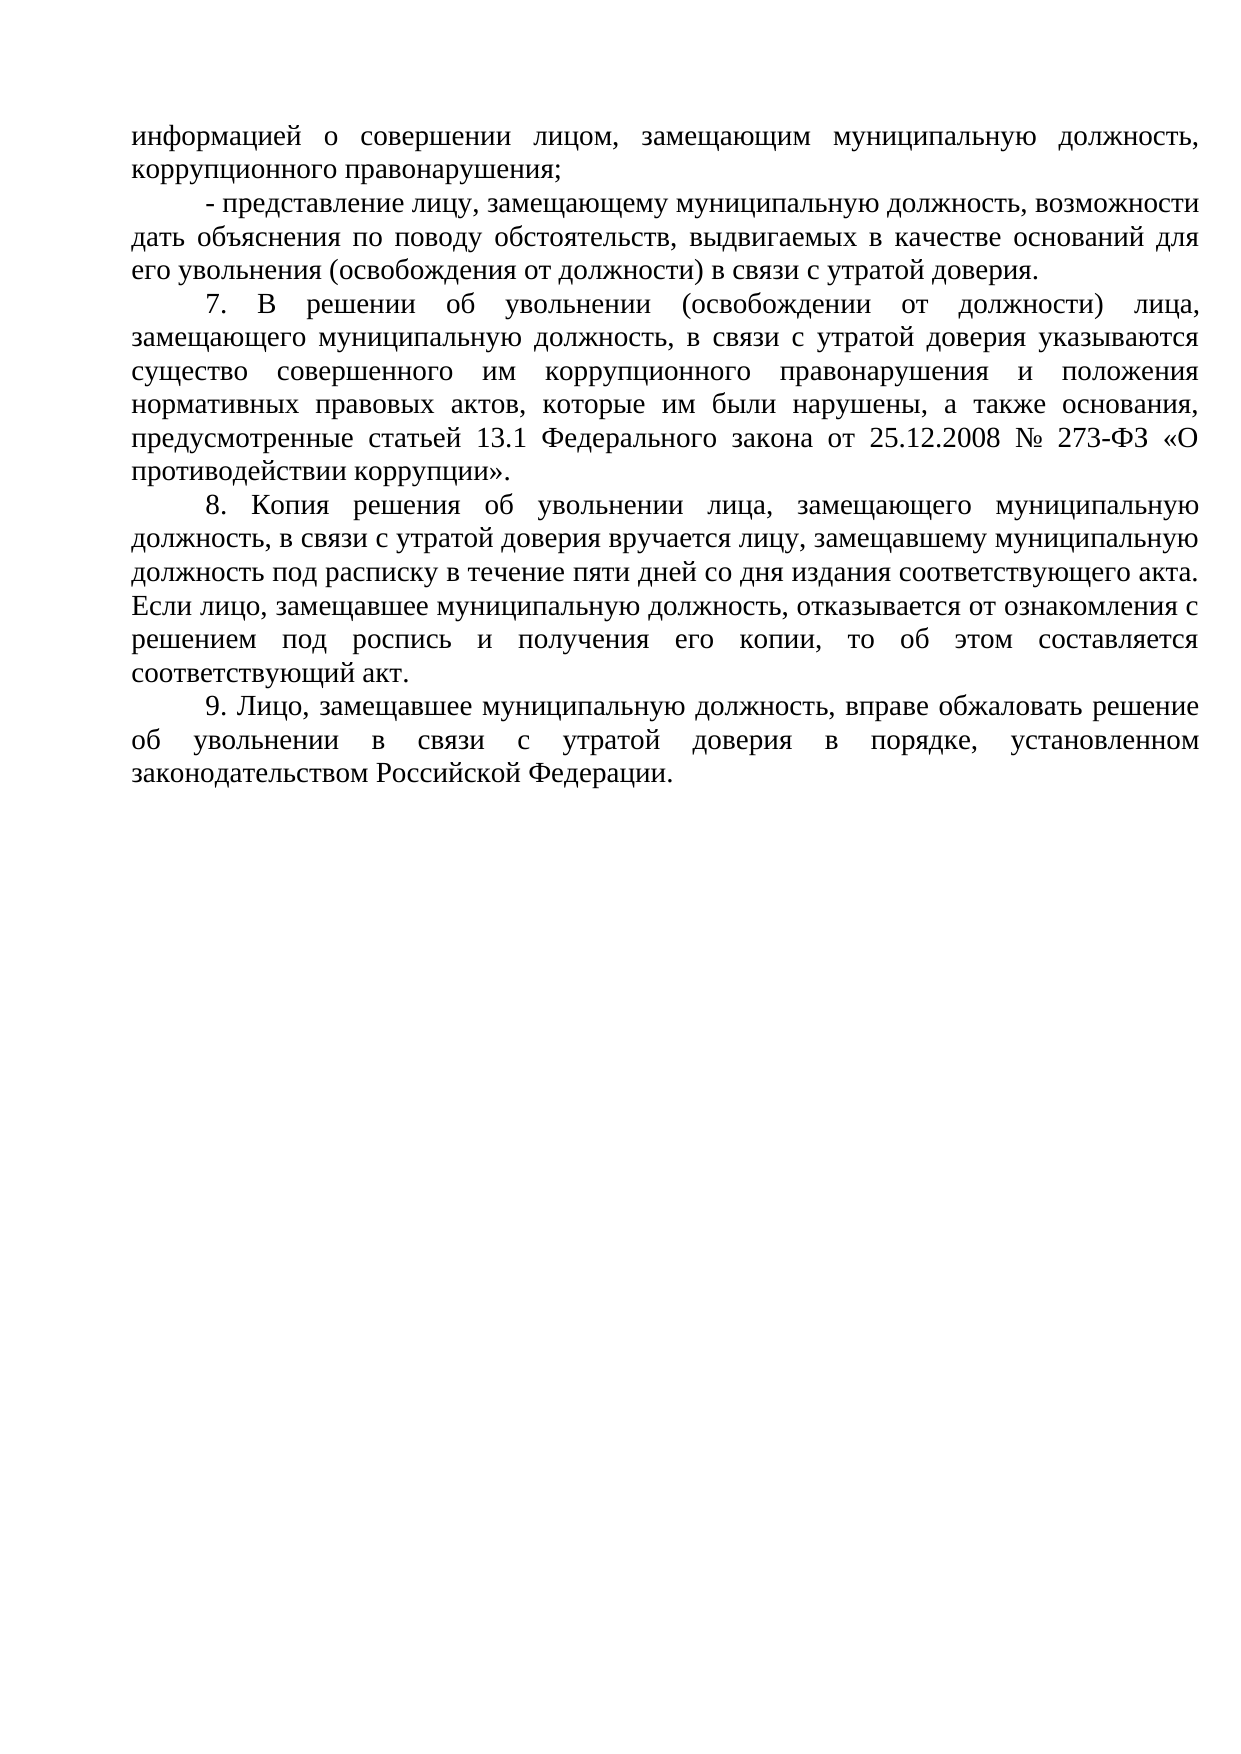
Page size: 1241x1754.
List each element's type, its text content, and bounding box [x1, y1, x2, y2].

text - представление лицу, замещающему муниципальную должность, возможности дать объяснения по поводу обстоятельств, выдвигаемых в качестве оснований для его увольнения (освобождения от должности) в связи с утратой доверия. [131, 185, 1200, 286]
text 8. Копия решения об увольнении лица, замещающего муниципальную должность, в связи с утратой доверия вручается лицу, замещавшему муниципальную должность под расписку в течение пяти дней со дня издания соответствующего акта. Если лицо, замещавшее муниципальную должность, отказывается от ознакомления с решением под роспись и получения его копии, то об этом составляется соответствующий акт. [131, 487, 1200, 688]
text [131, 118, 1200, 185]
text 9. Лицо, замещавшее муниципальную должность, вправе обжаловать решение об увольнении в связи с утратой доверия в порядке, установленном законодательством Российской Федерации. [131, 688, 1200, 789]
text 7. В решении об увольнении (освобождении от должности) лица, замещающего муниципальную должность, в связи с утратой доверия указываются существо совершенного им коррупционного правонарушения и положения нормативных правовых актов, которые им были нарушены, а также основания, предусмотренные статьей 13.1 Федерального закона от 25.12.2008 № 273-ФЗ «О противодействии коррупции». [131, 286, 1200, 487]
